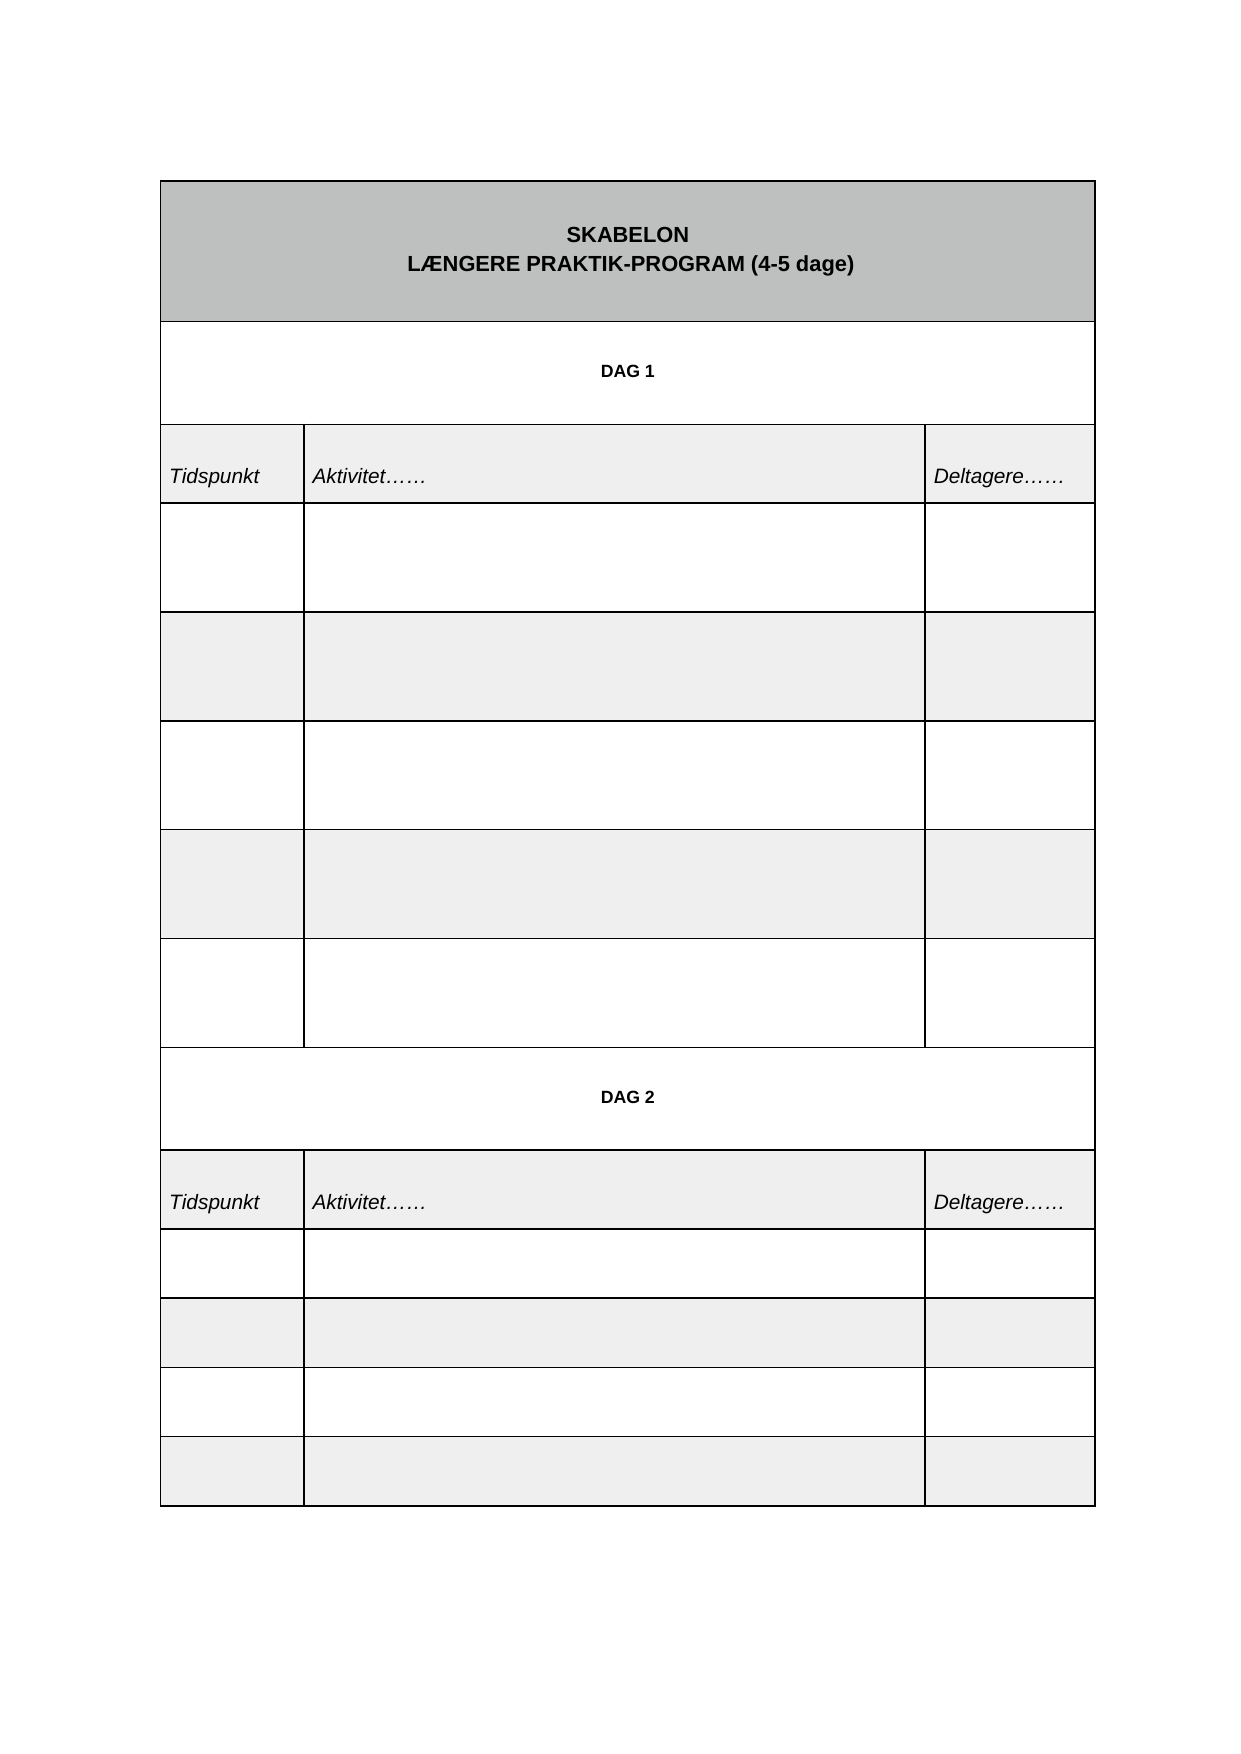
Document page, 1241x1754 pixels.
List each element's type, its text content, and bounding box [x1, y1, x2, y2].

table_cell [161, 939, 303, 1046]
table_cell [161, 613, 303, 720]
table_cell [926, 939, 1094, 1046]
table_cell [926, 504, 1094, 611]
table_cell Aktivitet…… [305, 1151, 924, 1228]
table_cell [305, 1368, 924, 1436]
table_cell [305, 722, 924, 829]
table_cell Deltagere…… [926, 425, 1094, 502]
table_cell [161, 1299, 303, 1367]
table_cell DAG 1 [161, 322, 1094, 423]
table_cell [161, 504, 303, 611]
table_cell DAG 2 [161, 1048, 1094, 1149]
table_cell [161, 1437, 303, 1505]
table_cell [305, 830, 924, 938]
table_cell [926, 722, 1094, 829]
table_cell [161, 722, 303, 829]
table_cell Deltagere…… [926, 1151, 1094, 1228]
table_cell [305, 1230, 924, 1297]
table_cell [305, 613, 924, 720]
table_cell [926, 830, 1094, 938]
table_cell [926, 1230, 1094, 1297]
table_cell [305, 1299, 924, 1367]
table_header SKABELON LÆNGERE PRAKTIK-PROGRAM (4-5 dage) [161, 182, 1094, 321]
table_cell Aktivitet…… [305, 425, 924, 502]
table_cell [161, 830, 303, 938]
table_cell [926, 1299, 1094, 1367]
table_cell [926, 613, 1094, 720]
table_cell [161, 1230, 303, 1297]
table_cell [926, 1368, 1094, 1436]
table_cell [926, 1437, 1094, 1505]
table_cell [305, 1437, 924, 1505]
table_cell Tidspunkt [161, 1151, 303, 1228]
table_cell Tidspunkt [161, 425, 303, 502]
table_cell [305, 504, 924, 611]
table_cell [305, 939, 924, 1046]
table_cell [161, 1368, 303, 1436]
